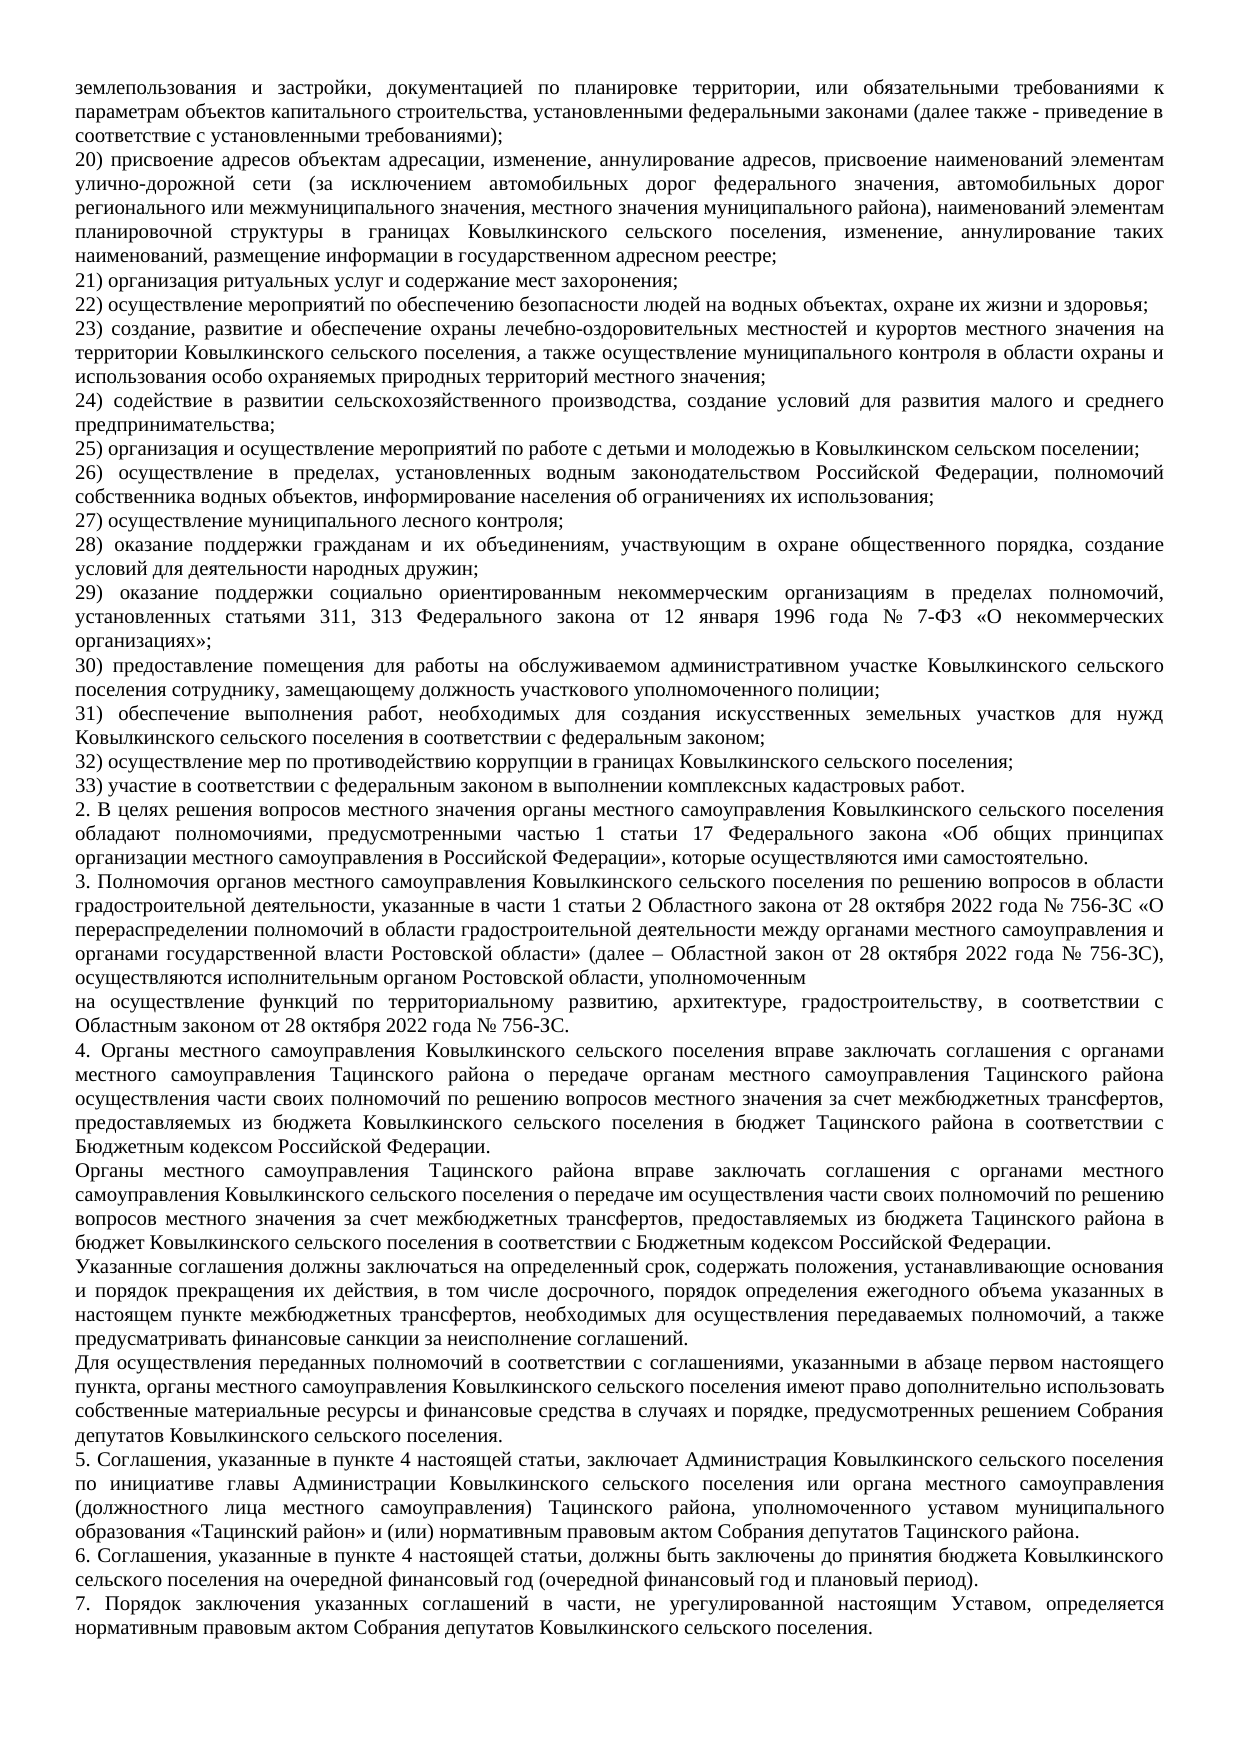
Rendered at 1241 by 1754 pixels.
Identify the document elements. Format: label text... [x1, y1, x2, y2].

text Указанные соглашения должны заключаться на определенный срок, содержать положения, устанавливающие основания и порядок прекращения их действия, в том числе досрочного, порядок определения ежегодного объема указанных в настоящем пункте межбюджетных трансфертов, необходимых для осуществления передаваемых полномочий, а также предусматривать финансовые санкции за неисполнение соглашений. [75, 1254, 1165, 1350]
text 4. Органы местного самоуправления Ковылкинского сельского поселения вправе заключать соглашения с органами местного самоуправления Тацинского района о передаче органам местного самоуправления Тацинского района осуществления части своих полномочий по решению вопросов местного значения за счет межбюджетных трансфертов, предоставляемых из бюджета Ковылкинского сельского поселения в бюджет Тацинского района в соответствии с Бюджетным кодексом Российской Федерации. [75, 1037, 1165, 1158]
text 26) осуществление в пределах, установленных водным законодательством Российской Федерации, полномочий собственника водных объектов, информирование населения об ограничениях их использования; [75, 460, 1165, 508]
text на осуществление функций по территориальному развитию, архитектуре, градостроительству, в соответствии с Областным законом от 28 октября 2022 года № 756-ЗС. [75, 989, 1165, 1037]
text 33) участие в соответствии с федеральным законом в выполнении комплексных кадастровых работ. [75, 773, 1165, 797]
text 3. Полномочия органов местного самоуправления Ковылкинского сельского поселения по решению вопросов в области градостроительной деятельности, указанные в части 1 статьи 2 Областного закона от 28 октября 2022 года № 756-ЗС «О перераспределении полномочий в области градостроительной деятельности между органами местного самоуправления и органами государственной власти Ростовской области» (далее – Областной закон от 28 октября 2022 года № 756-ЗС), осуществляются исполнительным органом Ростовской области, уполномоченным [75, 869, 1165, 989]
text 31) обеспечение выполнения работ, необходимых для создания искусственных земельных участков для нужд Ковылкинского сельского поселения в соответствии с федеральным законом; [75, 701, 1165, 749]
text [75, 75, 1165, 147]
text 7. Порядок заключения указанных соглашений в части, не урегулированной настоящим Уставом, определяется нормативным правовым актом Собрания депутатов Ковылкинского сельского поселения. [75, 1591, 1165, 1639]
text 6. Соглашения, указанные в пункте 4 настоящей статьи, должны быть заключены до принятия бюджета Ковылкинского сельского поселения на очередной финансовый год (очередной финансовый год и плановый период). [75, 1543, 1165, 1591]
text 32) осуществление мер по противодействию коррупции в границах Ковылкинского сельского поселения; [75, 749, 1165, 773]
text 5. Соглашения, указанные в пункте 4 настоящей статьи, заключает Администрация Ковылкинского сельского поселения по инициативе главы Администрации Ковылкинского сельского поселения или органа местного самоуправления (должностного лица местного самоуправления) Тацинского района, уполномоченного уставом муниципального образования «Тацинский район» и (или) нормативным правовым актом Собрания депутатов Тацинского района. [75, 1447, 1165, 1543]
text 22) осуществление мероприятий по обеспечению безопасности людей на водных объектах, охране их жизни и здоровья; [75, 292, 1165, 316]
text 2. В целях решения вопросов местного значения органы местного самоуправления Ковылкинского сельского поселения обладают полномочиями, предусмотренными частью 1 статьи 17 Федерального закона «Об общих принципах организации местного самоуправления в Российской Федерации», которые осуществляются ими самостоятельно. [75, 797, 1165, 869]
text Для осуществления переданных полномочий в соответствии с соглашениями, указанными в абзаце первом настоящего пункта, органы местного самоуправления Ковылкинского сельского поселения имеют право дополнительно использовать собственные материальные ресурсы и финансовые средства в случаях и порядке, предусмотренных решением Собрания депутатов Ковылкинского сельского поселения. [75, 1350, 1165, 1447]
text Органы местного самоуправления Тацинского района вправе заключать соглашения с органами местного самоуправления Ковылкинского сельского поселения о передаче им осуществления части своих полномочий по решению вопросов местного значения за счет межбюджетных трансфертов, предоставляемых из бюджета Тацинского района в бюджет Ковылкинского сельского поселения в соответствии с Бюджетным кодексом Российской Федерации. [75, 1158, 1165, 1254]
text 27) осуществление муниципального лесного контроля; [75, 508, 1165, 532]
text 25) организация и осуществление мероприятий по работе с детьми и молодежью в Ковылкинском сельском поселении; [75, 436, 1165, 460]
text 29) оказание поддержки социально ориентированным некоммерческим организациям в пределах полномочий, установленных статьями 311, 313 Федерального закона от 12 января 1996 года № 7-ФЗ «О некоммерческих организациях»; [75, 580, 1165, 652]
text 23) создание, развитие и обеспечение охраны лечебно-оздоровительных местностей и курортов местного значения на территории Ковылкинского сельского поселения, а также осуществление муниципального контроля в области охраны и использования особо охраняемых природных территорий местного значения; [75, 316, 1165, 388]
text 24) содействие в развитии сельскохозяйственного производства, создание условий для развития малого и среднего предпринимательства; [75, 388, 1165, 436]
text 28) оказание поддержки гражданам и их объединениям, участвующим в охране общественного порядка, создание условий для деятельности народных дружин; [75, 532, 1165, 580]
text 21) организация ритуальных услуг и содержание мест захоронения; [75, 267, 1165, 292]
text 20) присвоение адресов объектам адресации, изменение, аннулирование адресов, присвоение наименований элементам улично-дорожной сети (за исключением автомобильных дорог федерального значения, автомобильных дорог регионального или межмуниципального значения, местного значения муниципального района), наименований элементам планировочной структуры в границах Ковылкинского сельского поселения, изменение, аннулирование таких наименований, размещение информации в государственном адресном реестре; [75, 147, 1165, 267]
text 30) предоставление помещения для работы на обслуживаемом административном участке Ковылкинского сельского поселения сотруднику, замещающему должность участкового уполномоченного полиции; [75, 652, 1165, 701]
